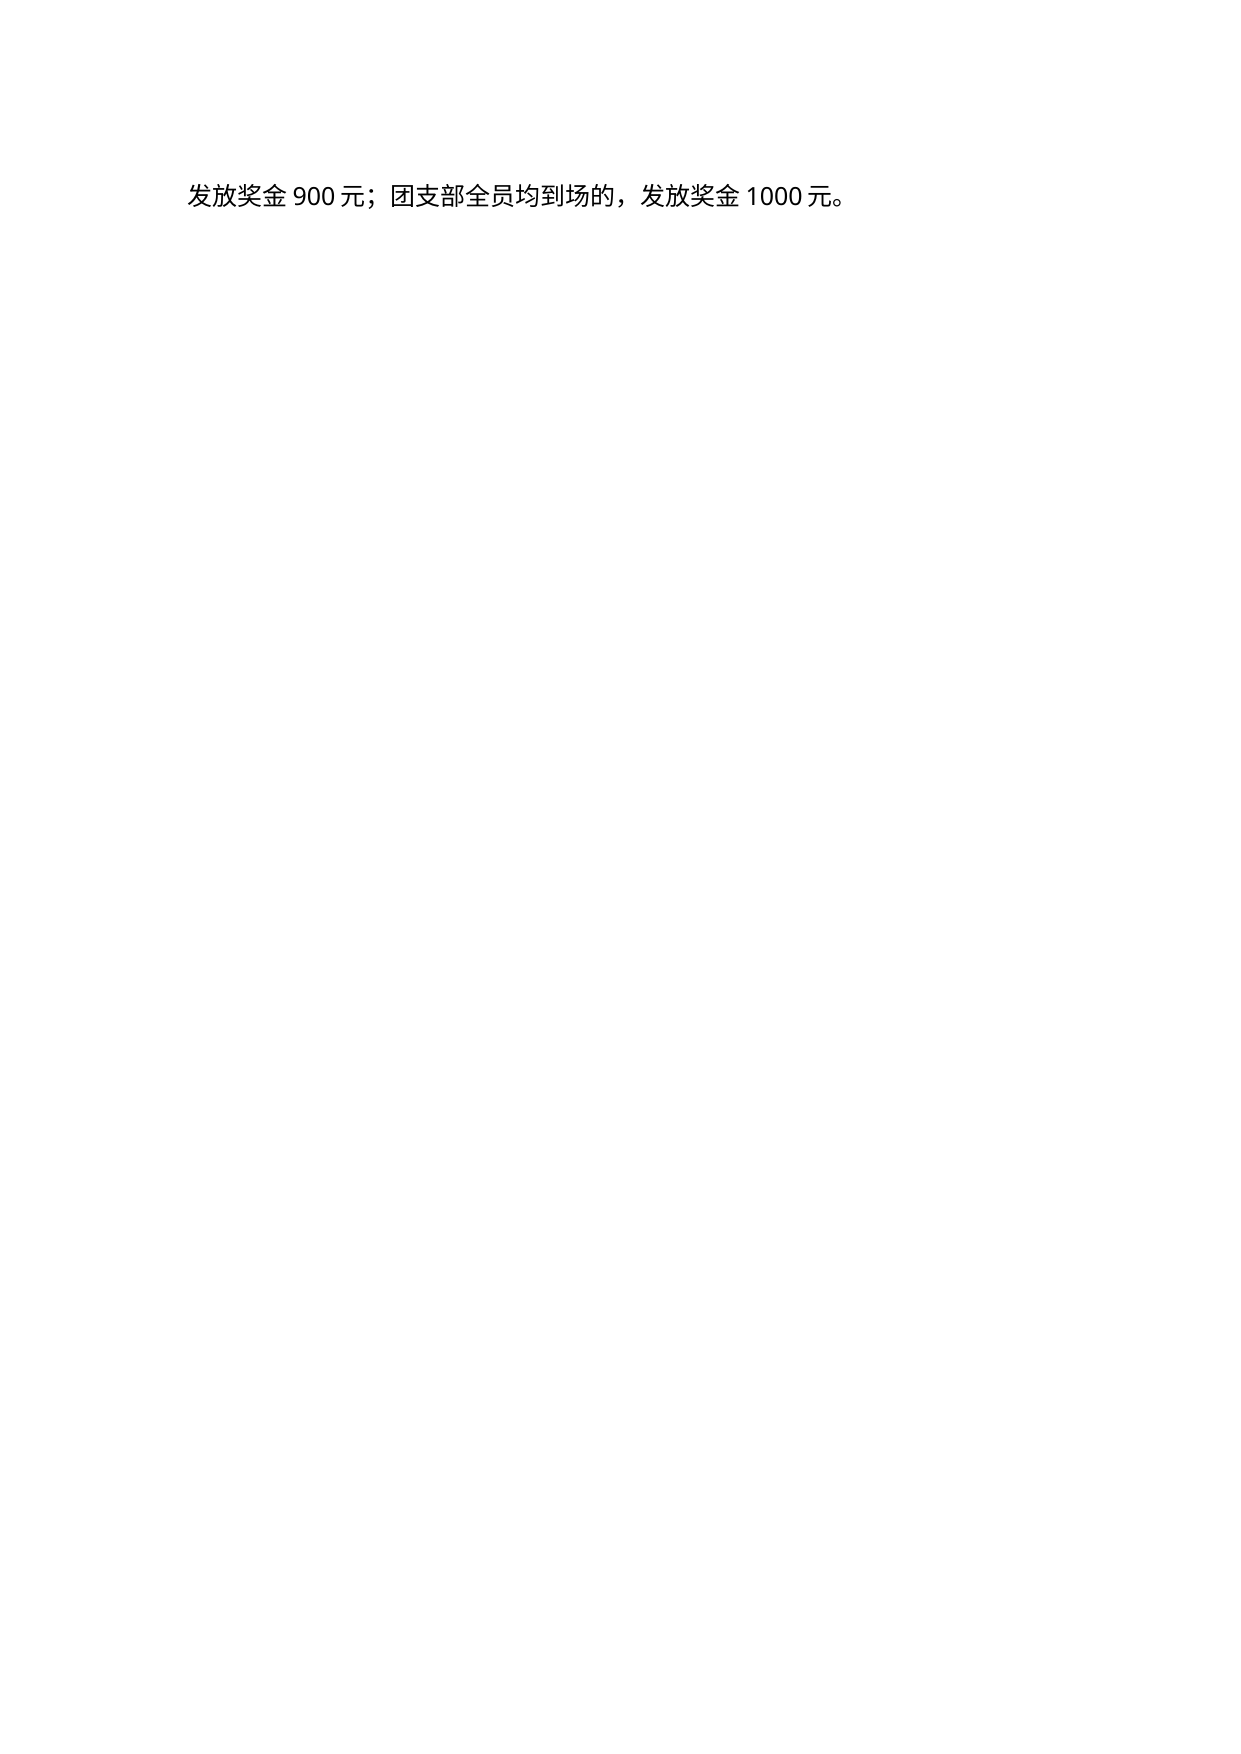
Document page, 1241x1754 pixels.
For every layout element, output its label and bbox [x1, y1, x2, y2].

text [187, 162, 1053, 227]
